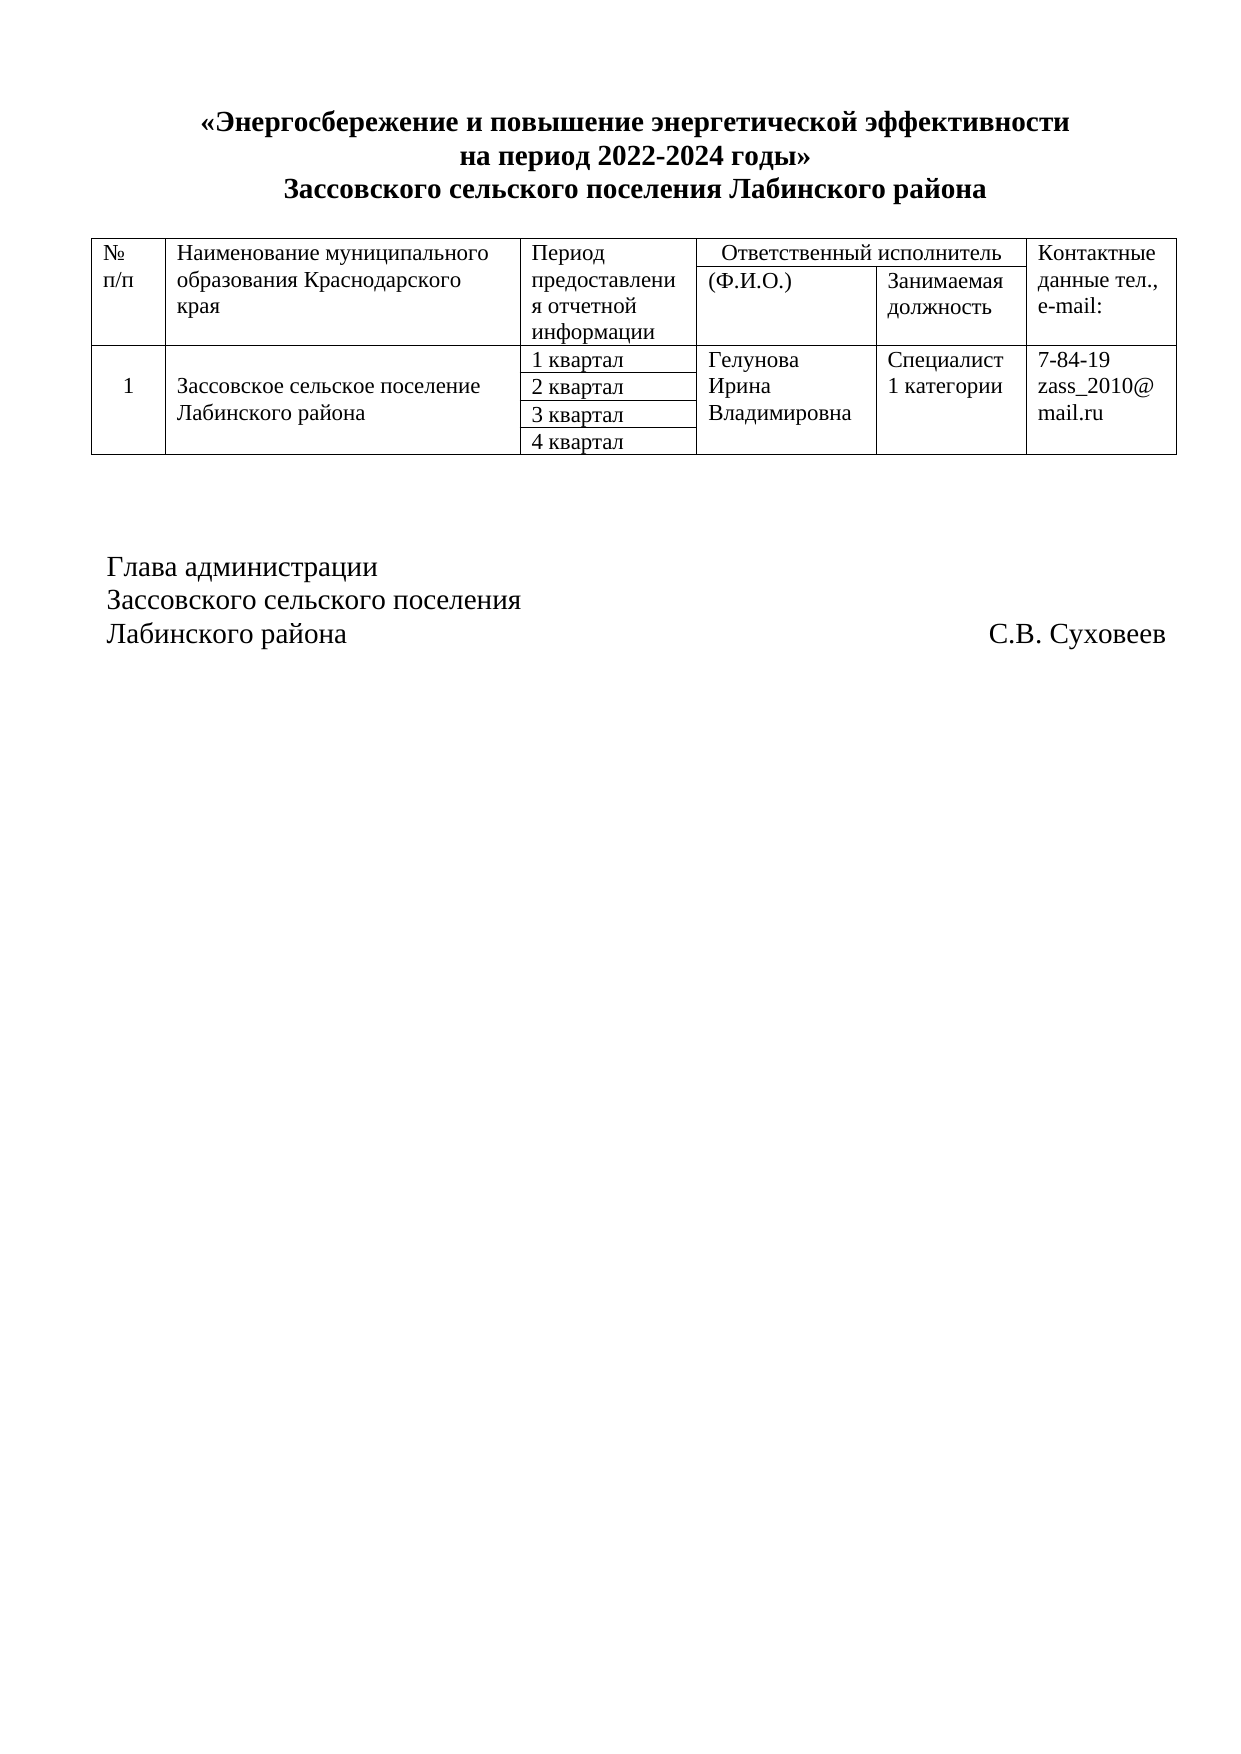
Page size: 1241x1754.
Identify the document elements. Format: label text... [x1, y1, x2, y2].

table_cell Гелунова Ирина Владимировна [697, 346, 876, 454]
table_cell Зассовское сельское поселение Лабинского района [166, 346, 520, 454]
table_cell 3 квартал [521, 401, 696, 427]
table_header Ответственный исполнитель [697, 239, 1026, 266]
table_header Период предоставления отчетной информации [521, 239, 696, 345]
text Глава администрации [106, 549, 1180, 582]
table_cell Специалист 1 категории [877, 346, 1026, 454]
table_cell 1 [92, 346, 165, 454]
table_header № п/п [92, 239, 165, 345]
table_cell (Ф.И.О.) [697, 267, 876, 345]
table_header Наименование муниципального образования Краснодарского края [166, 239, 520, 345]
text Лабинского района С.В. Суховеев [106, 616, 1180, 649]
table_header Контактные данные тел., е-mail: [1027, 239, 1176, 345]
table_cell 2 квартал [521, 373, 696, 399]
table_cell 7-84-19 zass_2010@mail.ru [1027, 346, 1176, 454]
text Зассовского сельского поселения [106, 582, 1180, 616]
text Зассовского сельского поселения Лабинского района [200, 171, 1070, 205]
table_cell Занимаемая должность [877, 267, 1026, 345]
table_cell 4 квартал [521, 428, 696, 454]
table_cell 1 квартал [521, 346, 696, 372]
text «Энергосбережение и повышение энергетической эффективности на период 2022-2024 годы» [200, 104, 1070, 171]
